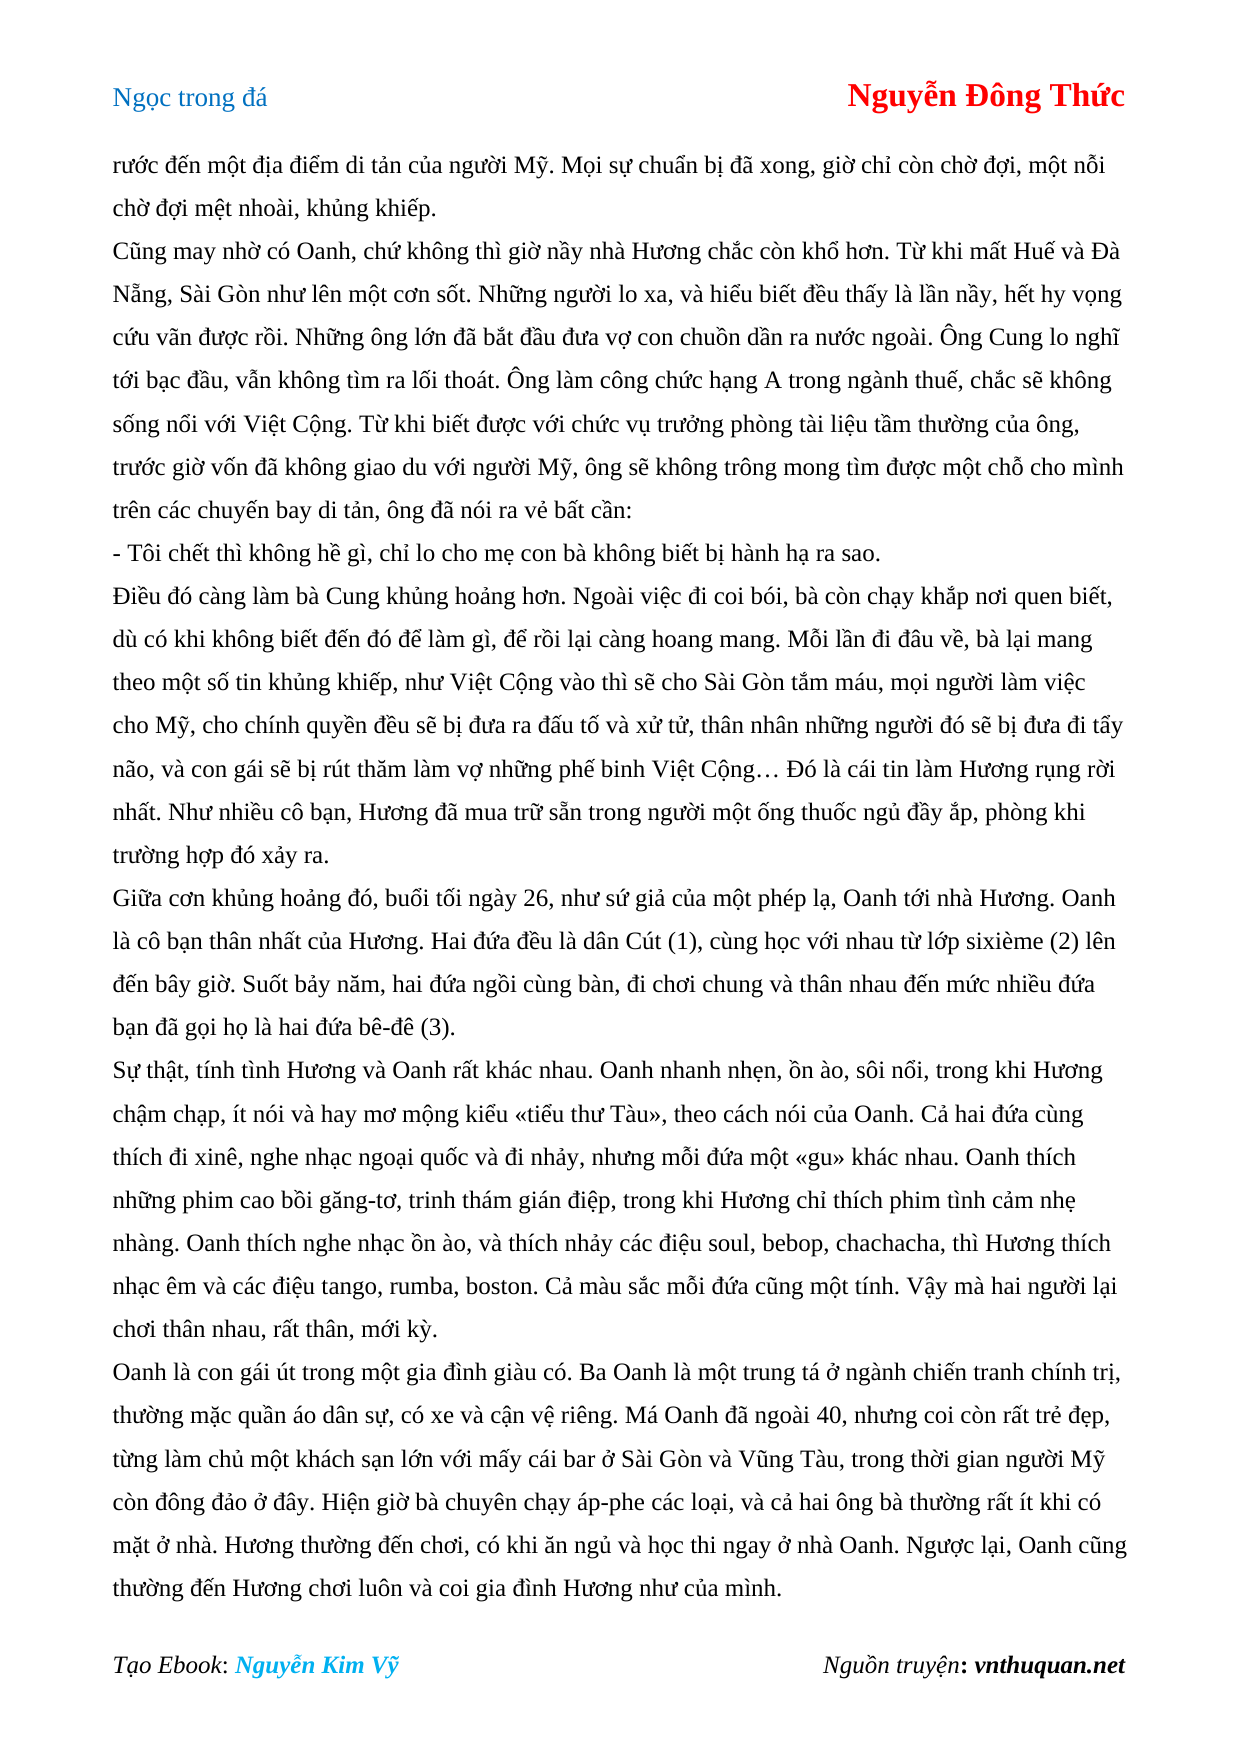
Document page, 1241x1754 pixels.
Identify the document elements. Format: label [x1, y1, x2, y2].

text [112, 150, 1128, 1602]
